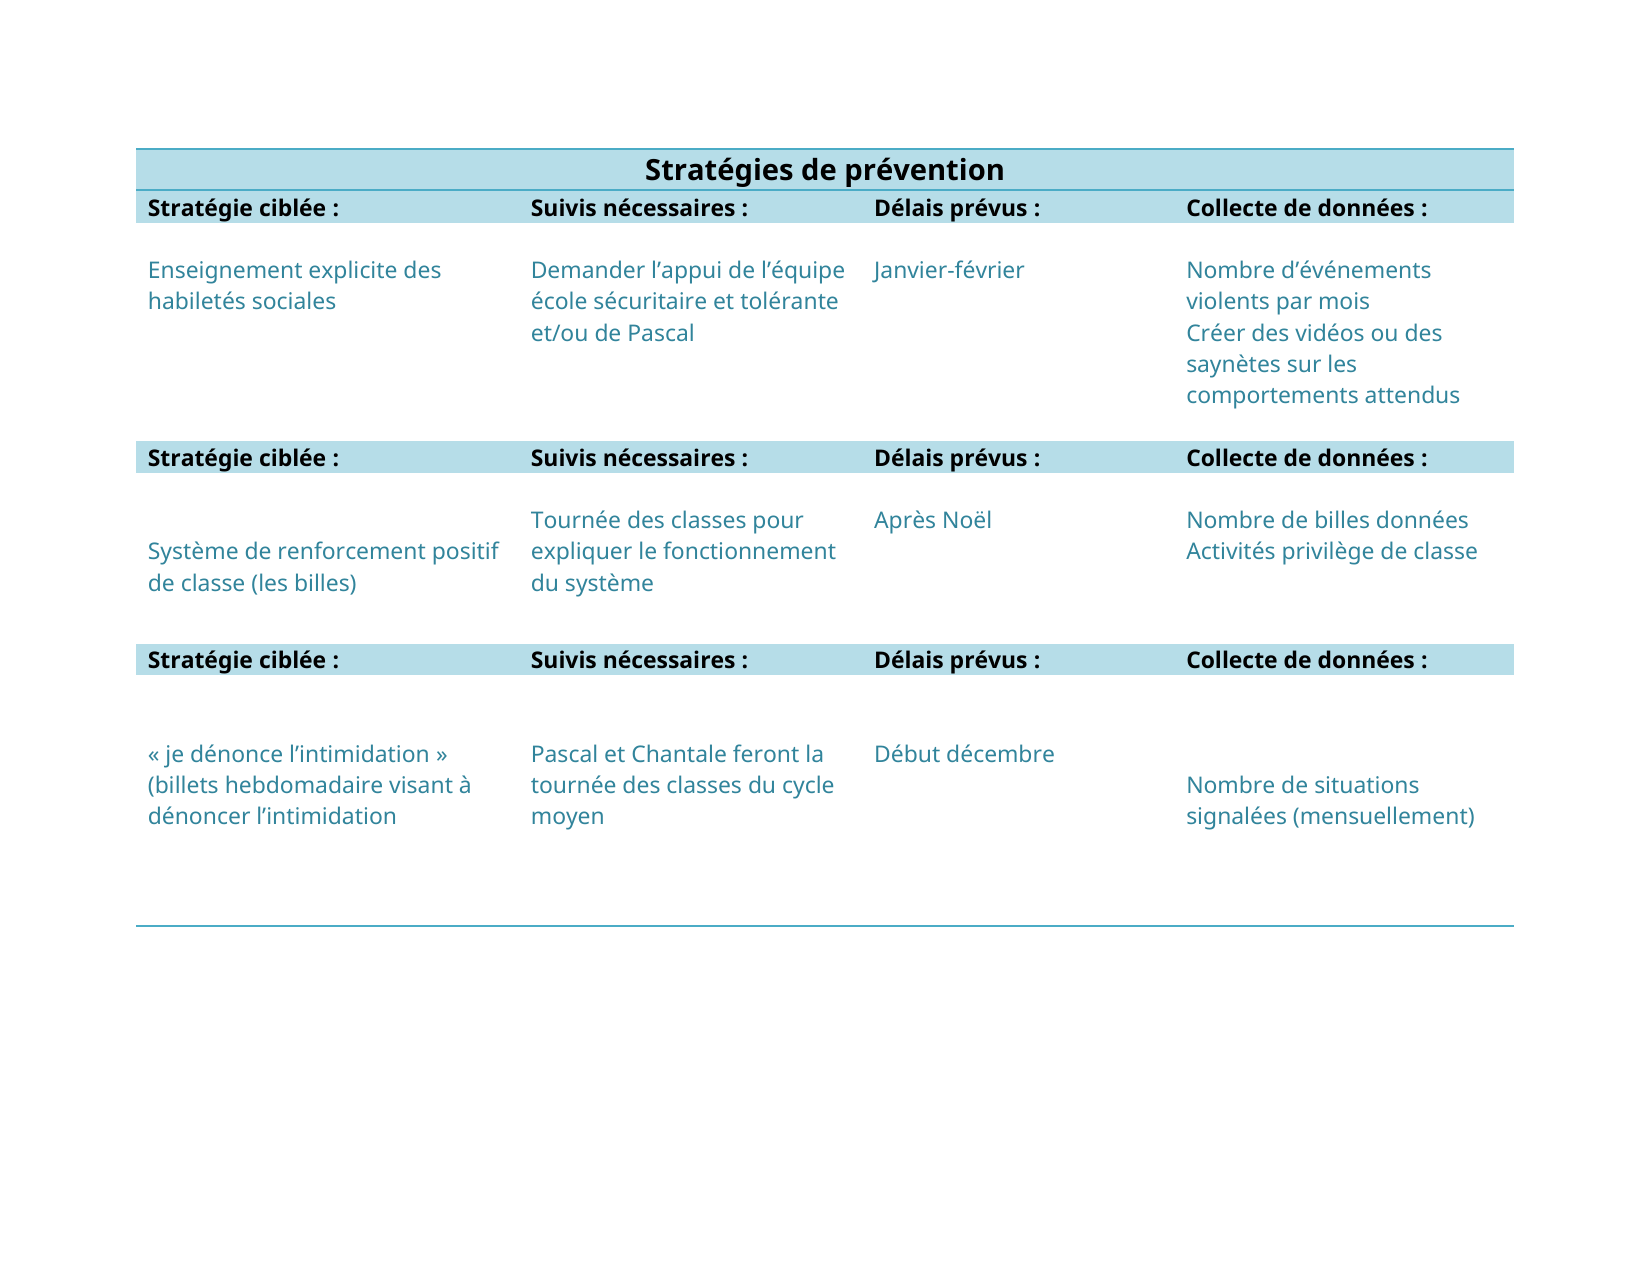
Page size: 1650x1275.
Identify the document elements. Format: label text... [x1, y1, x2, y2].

table_cell Stratégie ciblée : [136, 644, 519, 675]
table_cell Suivis nécessaires : [519, 644, 863, 675]
table_cell Délais prévus : [863, 441, 1175, 473]
table_cell Suivis nécessaires : [519, 441, 863, 473]
table_cell Demander l’appui de l’équipe école sécuritaire et tolérante et/ou de Pascal [519, 223, 863, 441]
table_cell Délais prévus : [863, 191, 1175, 223]
table_cell Stratégie ciblée : [136, 441, 519, 473]
table_cell Stratégie ciblée : [136, 191, 519, 223]
table_cell Début décembre [863, 675, 1175, 925]
table_cell Janvier-février [863, 223, 1175, 441]
table_header Stratégies de prévention [136, 150, 1514, 189]
table_cell Suivis nécessaires : [519, 191, 863, 223]
table_cell Collecte de données : [1175, 644, 1514, 675]
table_cell Enseignement explicite des habiletés sociales [136, 223, 519, 441]
table_cell Tournée des classes pour expliquer le fonctionnement du système [519, 473, 863, 644]
table_cell « je dénonce l’intimidation » (billets hebdomadaire visant à dénoncer l’intimidation [136, 675, 519, 925]
table_cell Délais prévus : [863, 644, 1175, 675]
table_cell Nombre de situations signalées (mensuellement) [1175, 675, 1514, 925]
table_cell Après Noël [863, 473, 1175, 644]
table_cell Système de renforcement positif de classe (les billes) [136, 473, 519, 644]
table_cell Pascal et Chantale feront la tournée des classes du cycle moyen [519, 675, 863, 925]
table_cell Nombre d’événements violents par mois Créer des vidéos ou des saynètes sur les comportements attendus [1175, 223, 1514, 441]
table_cell Collecte de données : [1175, 191, 1514, 223]
table_cell Nombre de billes données Activités privilège de classe [1175, 473, 1514, 644]
table_cell Collecte de données : [1175, 441, 1514, 473]
